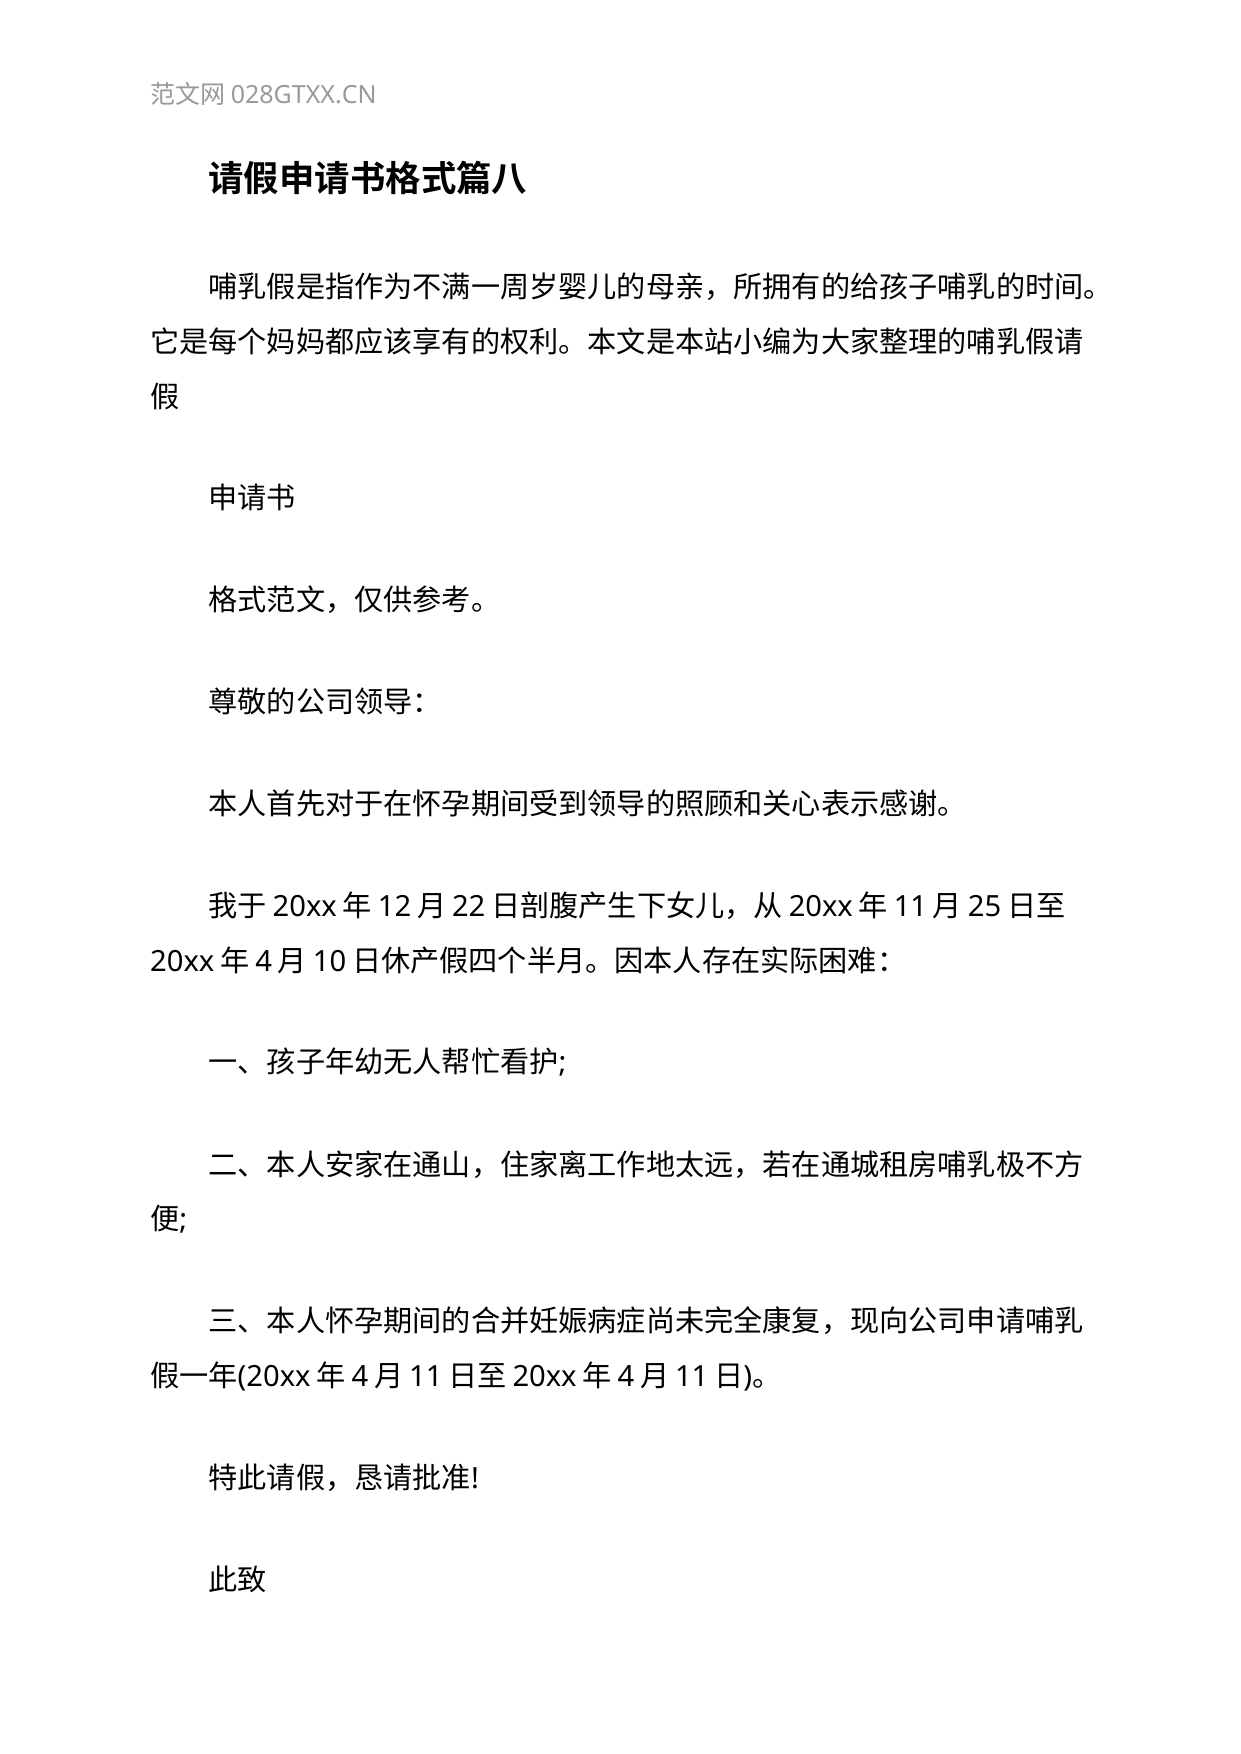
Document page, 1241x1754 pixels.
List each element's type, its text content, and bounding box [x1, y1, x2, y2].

text 我于20xx年12月22日剖腹产生下女儿，从20xx年11月25日至20xx年4月10日休产假四个半月。因本人存在实际困难： [150, 882, 1090, 979]
text 三、本人怀孕期间的合并妊娠病症尚未完全康复，现向公司申请哺乳假一年(20xx年4月11日至20xx年4月11日)。 [150, 1298, 1090, 1395]
text 哺乳假是指作为不满一周岁婴儿的母亲，所拥有的给孩子哺乳的时间。它是每个妈妈都应该享有的权利。本文是本站小编为大家整理的哺乳假请假 [150, 263, 1090, 416]
text 特此请假，恳请批准! [150, 1455, 1090, 1497]
text 本人首先对于在怀孕期间受到领导的照顾和关心表示感谢。 [150, 780, 1090, 823]
text 一、孩子年幼无人帮忙看护; [150, 1039, 1090, 1081]
text 此致 [150, 1557, 1090, 1599]
text 申请书 [150, 475, 1090, 517]
text 二、本人安家在通山，住家离工作地太远，若在通城租房哺乳极不方便; [150, 1141, 1090, 1238]
text 尊敬的公司领导： [150, 678, 1090, 721]
text 请假申请书格式篇八 [150, 150, 1090, 201]
text 格式范文，仅供参考。 [150, 577, 1090, 619]
